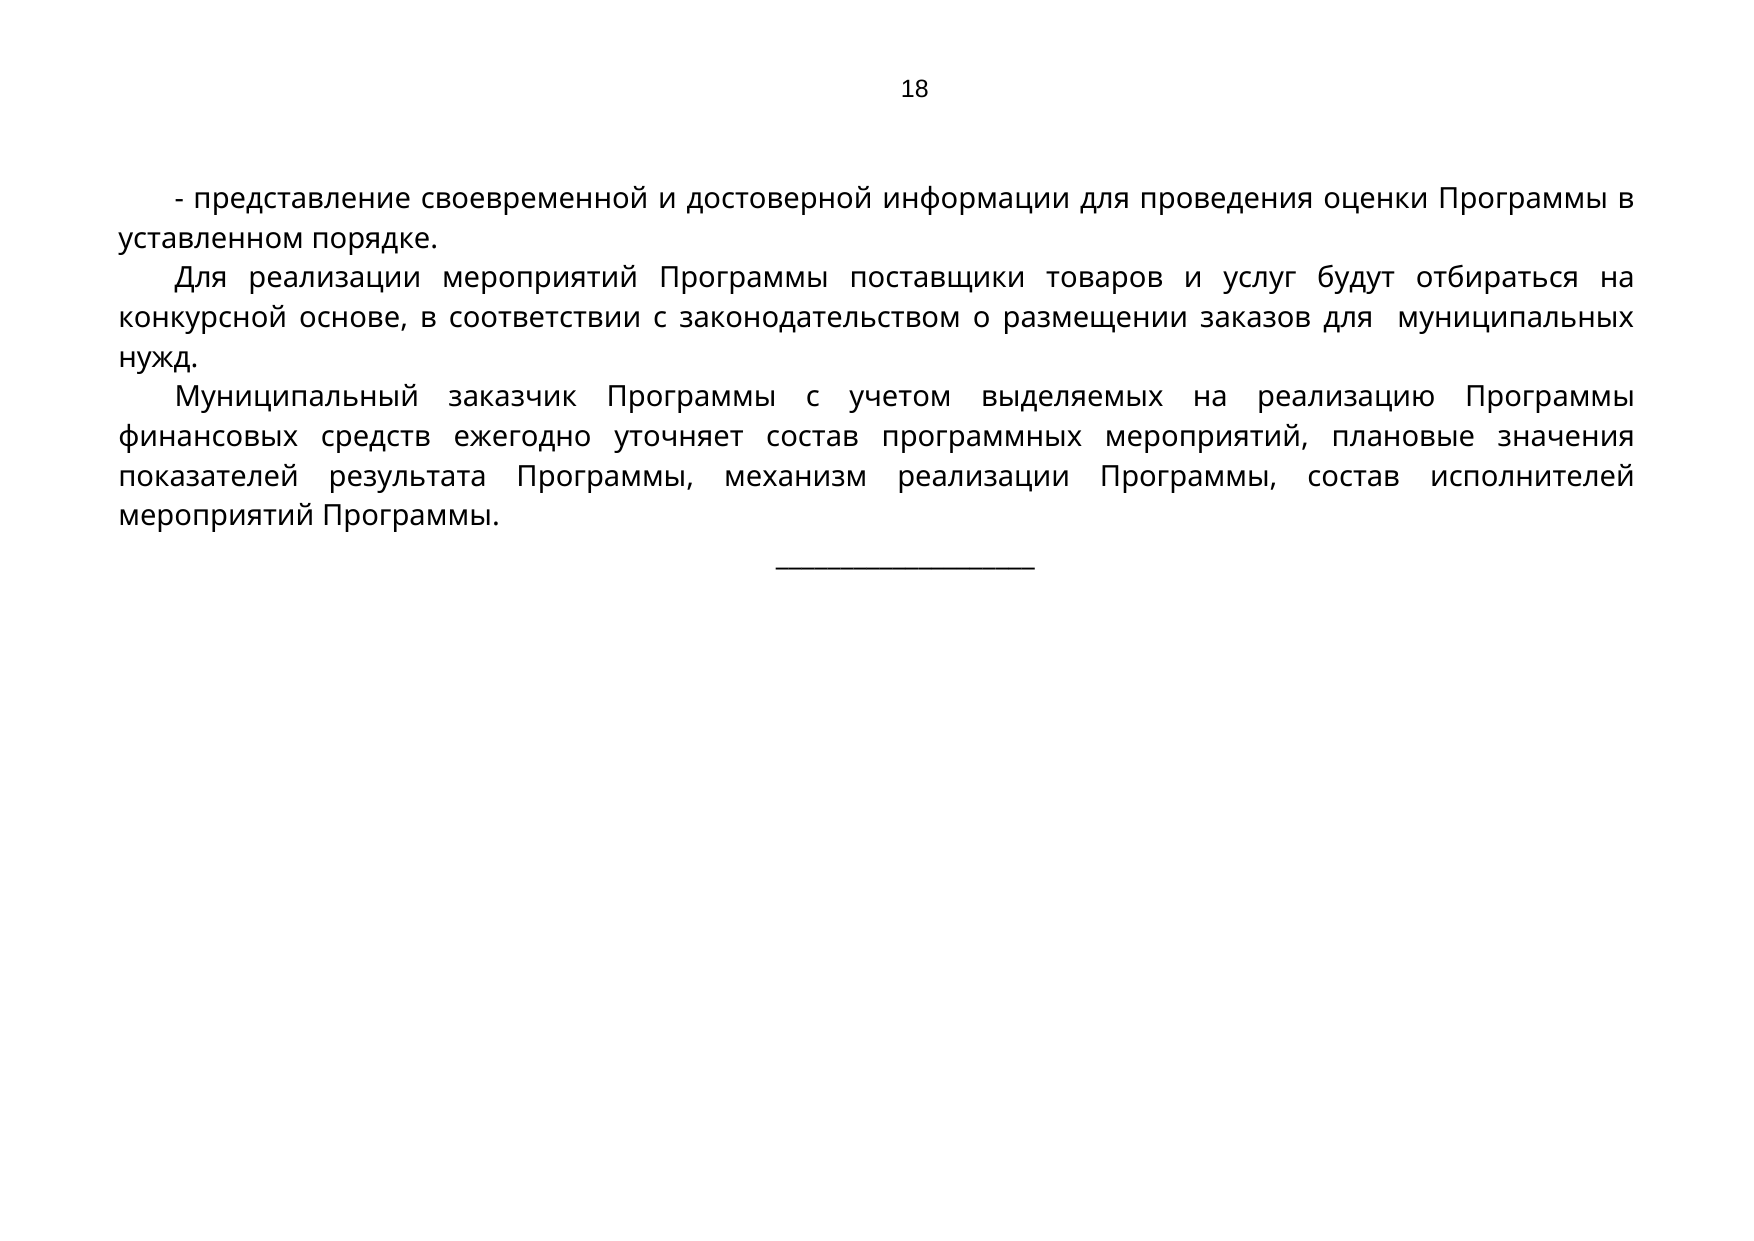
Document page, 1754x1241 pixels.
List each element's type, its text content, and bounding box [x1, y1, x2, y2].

text Муниципальный заказчик Программы с учетом выделяемых на реализацию Программы финансовых средств ежегодно уточняет состав программных мероприятий, плановые значения показателей результата Программы, механизм реализации Программы, состав исполнителей мероприятий Программы. [118, 376, 1636, 534]
text - представление своевременной и достоверной информации для проведения оценки Программы в уставленном порядке. [118, 177, 1636, 257]
text Для реализации мероприятий Программы поставщики товаров и услуг будут отбираться на конкурсной основе, в соответствии с законодательством о размещении заказов для муниципальных нужд. [118, 257, 1636, 376]
text ____________________ [118, 534, 1636, 574]
